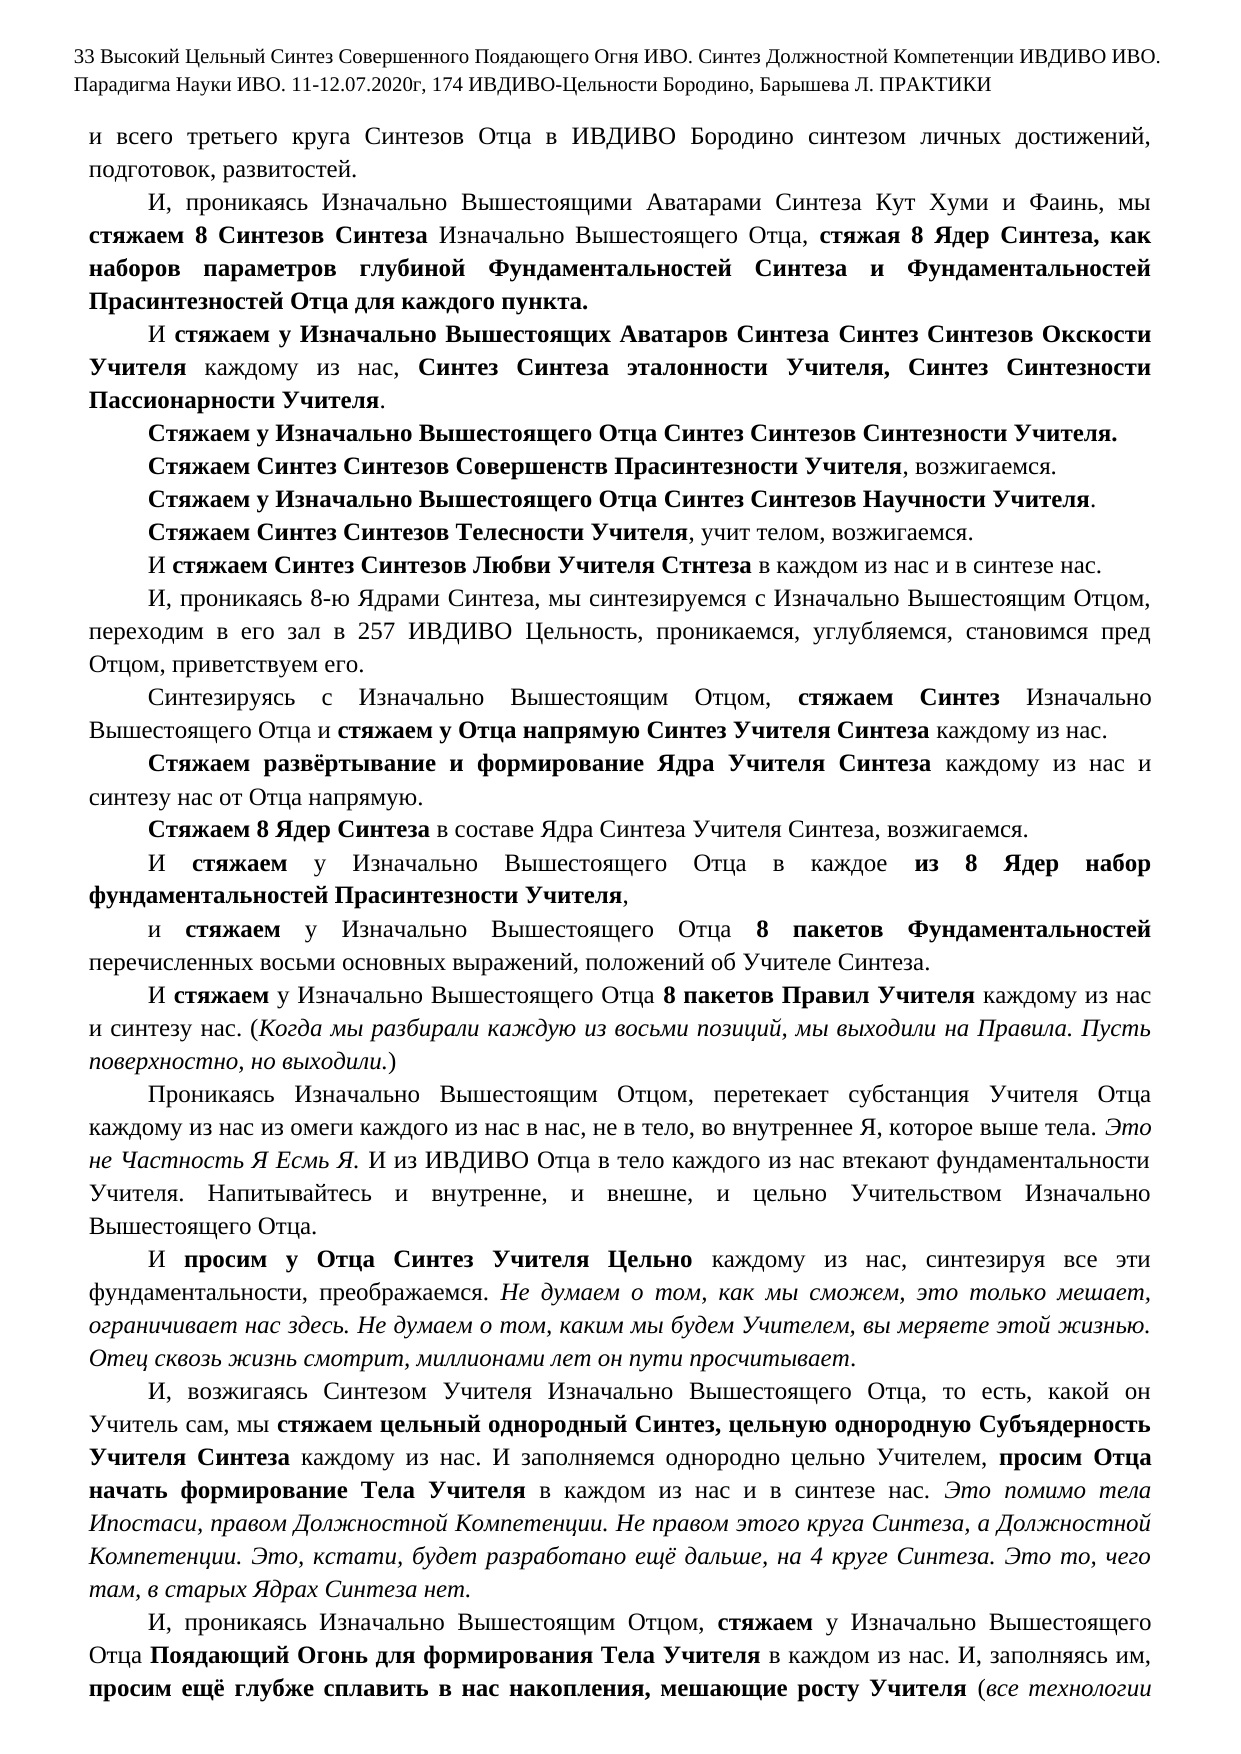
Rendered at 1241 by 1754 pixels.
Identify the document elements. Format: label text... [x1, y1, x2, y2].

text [89, 121, 1152, 183]
text Стяжаем Синтез Синтезов Телесности Учителя, учит телом, возжигаемся. [89, 517, 1152, 546]
text Стяжаем у Изначально Вышестоящего Отца Синтез Синтезов Синтезности Учителя. [89, 418, 1152, 447]
text и стяжаем у Изначально Вышестоящего Отца 8 пакетов Фундаментальностей перечисленных восьми основных выражений, положений об Учителе Синтеза. [89, 914, 1152, 975]
text И стяжаем Синтез Синтезов Любви Учителя Стнтеза в каждом из нас и в синтезе нас. [89, 550, 1152, 579]
text Стяжаем 8 Ядер Синтеза в составе Ядра Синтеза Учителя Синтеза, возжигаемся. [89, 814, 1152, 843]
text Стяжаем Синтез Синтезов Совершенств Прасинтезности Учителя, возжигаемся. [89, 451, 1152, 480]
text И стяжаем у Изначально Вышестоящего Отца 8 пакетов Правил Учителя каждому из нас и синтезу нас. (Когда мы разбирали каждую из восьми позиций, мы выходили на Правила. Пусть поверхностно, но выходили.) [89, 980, 1152, 1074]
text И, возжигаясь Синтезом Учителя Изначально Вышестоящего Отца, то есть, какой он Учитель сам, мы стяжаем цельный однородный Синтез, цельную однородную Субъядерность Учителя Синтеза каждому из нас. И заполняемся однородно цельно Учителем, просим Отца начать формирование Тела Учителя в каждом из нас и в синтезе нас. Это помимо тела Ипостаси, правом Должностной Компетенции. Не правом этого круга Синтеза, а Должностной Компетенции. Это, кстати, будет разработано ещё дальше, на 4 круге Синтеза. Это то, чего там, в старых Ядрах Синтеза нет. [88, 1376, 1152, 1603]
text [88, 1607, 1152, 1702]
text И стяжаем у Изначально Вышестоящих Аватаров Синтеза Синтез Синтезов Окскости Учителя каждому из нас, Синтез Синтеза эталонности Учителя, Синтез Синтезности Пассионарности Учителя. [89, 319, 1152, 414]
text И просим у Отца Синтез Учителя Цельно каждому из нас, синтезируя все эти фундаментальности, преображаемся. Не думаем о том, как мы сможем, это только мешает, ограничивает нас здесь. Не думаем о том, каким мы будем Учителем, вы меряете этой жизнью. Отец сквозь жизнь смотрит, миллионами лет он пути просчитывает. [88, 1244, 1152, 1372]
text Синтезируясь с Изначально Вышестоящим Отцом, стяжаем Синтез Изначально Вышестоящего Отца и стяжаем у Отца напрямую Синтез Учителя Синтеза каждому из нас. [89, 682, 1152, 744]
text Стяжаем у Изначально Вышестоящего Отца Синтез Синтезов Научности Учителя. [89, 484, 1152, 513]
text Стяжаем развёртывание и формирование Ядра Учителя Синтеза каждому из нас и синтезу нас от Отца напрямую. [89, 748, 1152, 810]
text И, проникаясь 8-ю Ядрами Синтеза, мы синтезируемся с Изначально Вышестоящим Отцом, переходим в его зал в 257 ИВДИВО Цельность, проникаемся, углубляемся, становимся пред Отцом, приветствуем его. [89, 583, 1152, 678]
text И стяжаем у Изначально Вышестоящего Отца в каждое из 8 Ядер набор фундаментальностей Прасинтезности Учителя, [89, 848, 1152, 909]
text И, проникаясь Изначально Вышестоящими Аватарами Синтеза Кут Хуми и Фаинь, мы стяжаем 8 Синтезов Синтеза Изначально Вышестоящего Отца, стяжая 8 Ядер Синтеза, как наборов параметров глубиной Фундаментальностей Синтеза и Фундаментальностей Прасинтезностей Отца для каждого пункта. [89, 187, 1152, 315]
text Проникаясь Изначально Вышестоящим Отцом, перетекает субстанция Учителя Отца каждому из нас из омеги каждого из нас в нас, не в тело, во внутреннее Я, которое выше тела. Это не Частность Я Есмь Я. И из ИВДИВО Отца в тело каждого из нас втекают фундаментальности Учителя. Напитывайтесь и внутренне, и внешне, и цельно Учительством Изначально Вышестоящего Отца. [88, 1079, 1152, 1239]
